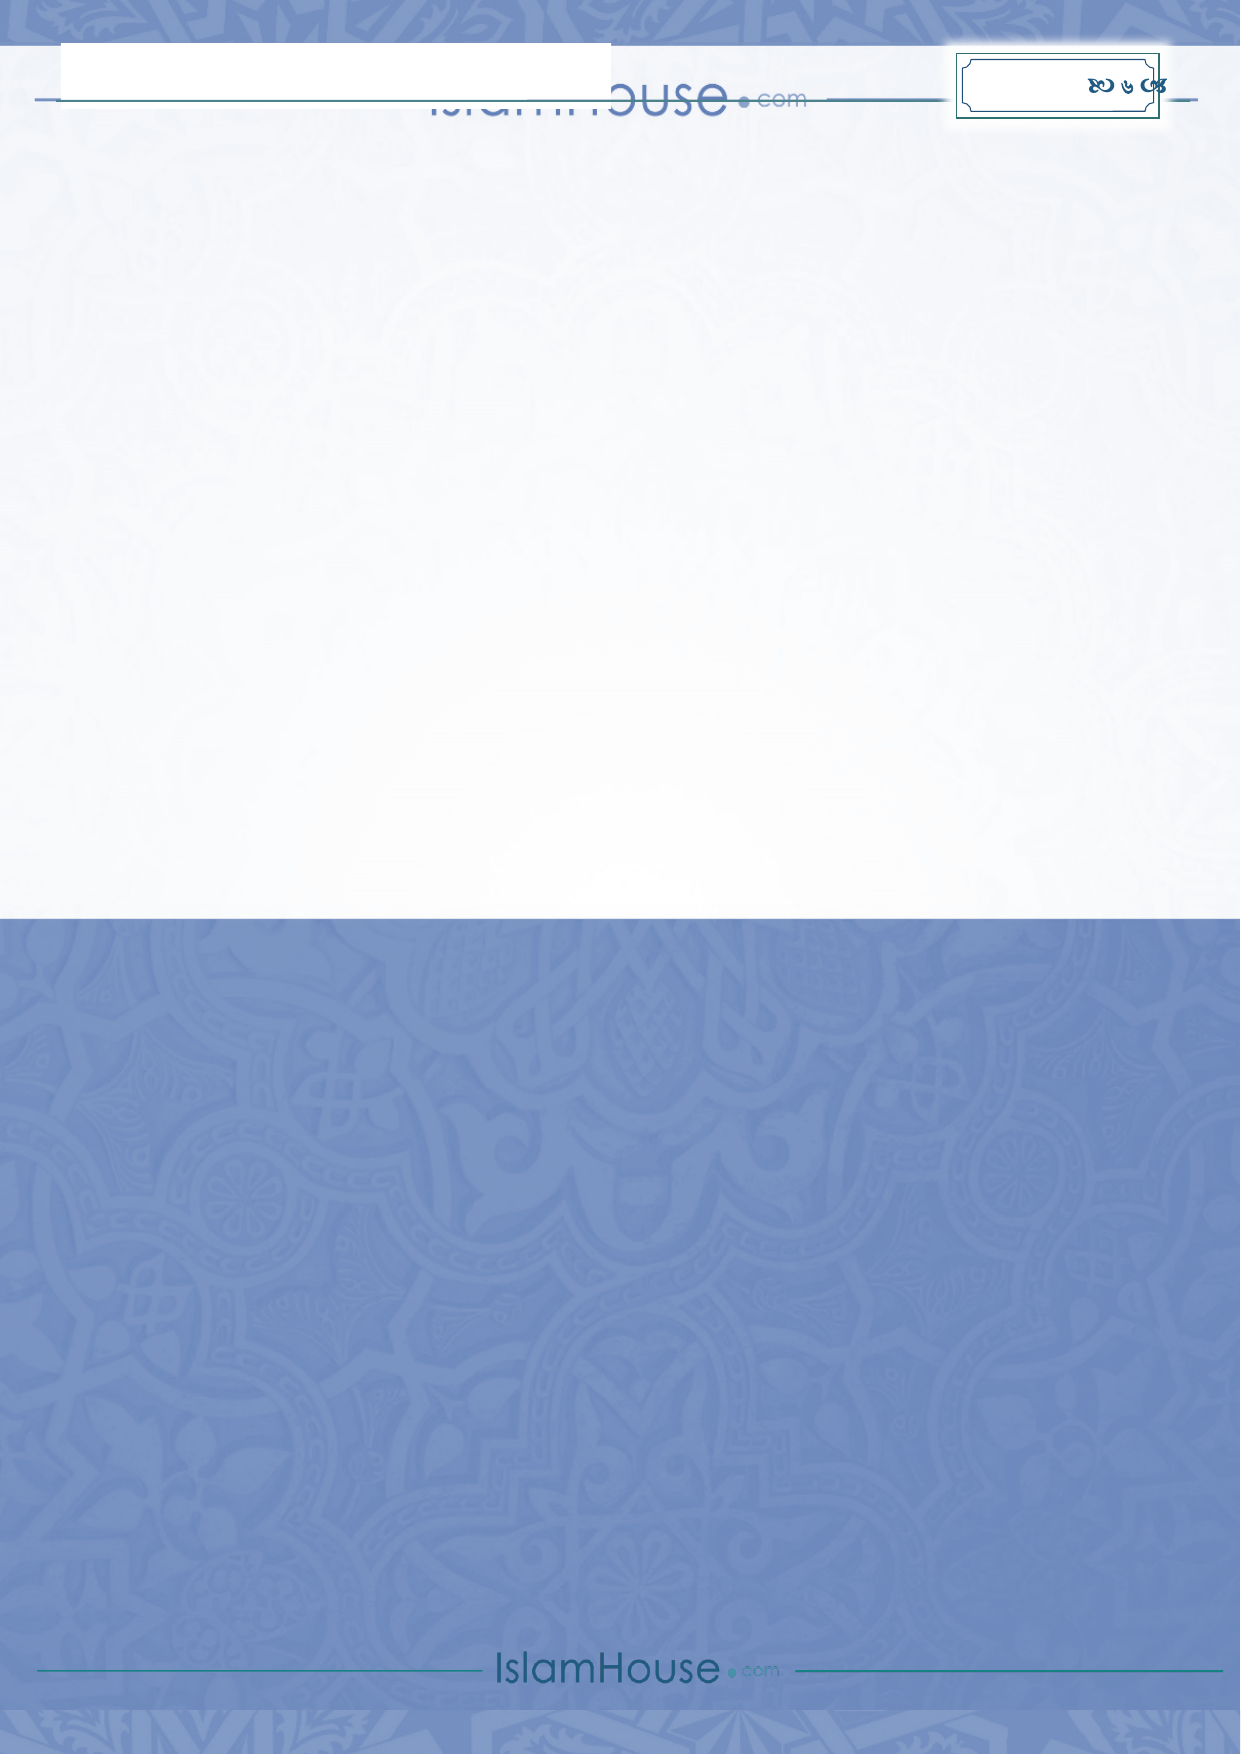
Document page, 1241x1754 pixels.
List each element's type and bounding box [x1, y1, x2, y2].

picture [487, 1646, 1224, 1691]
picture [28, 1645, 483, 1691]
